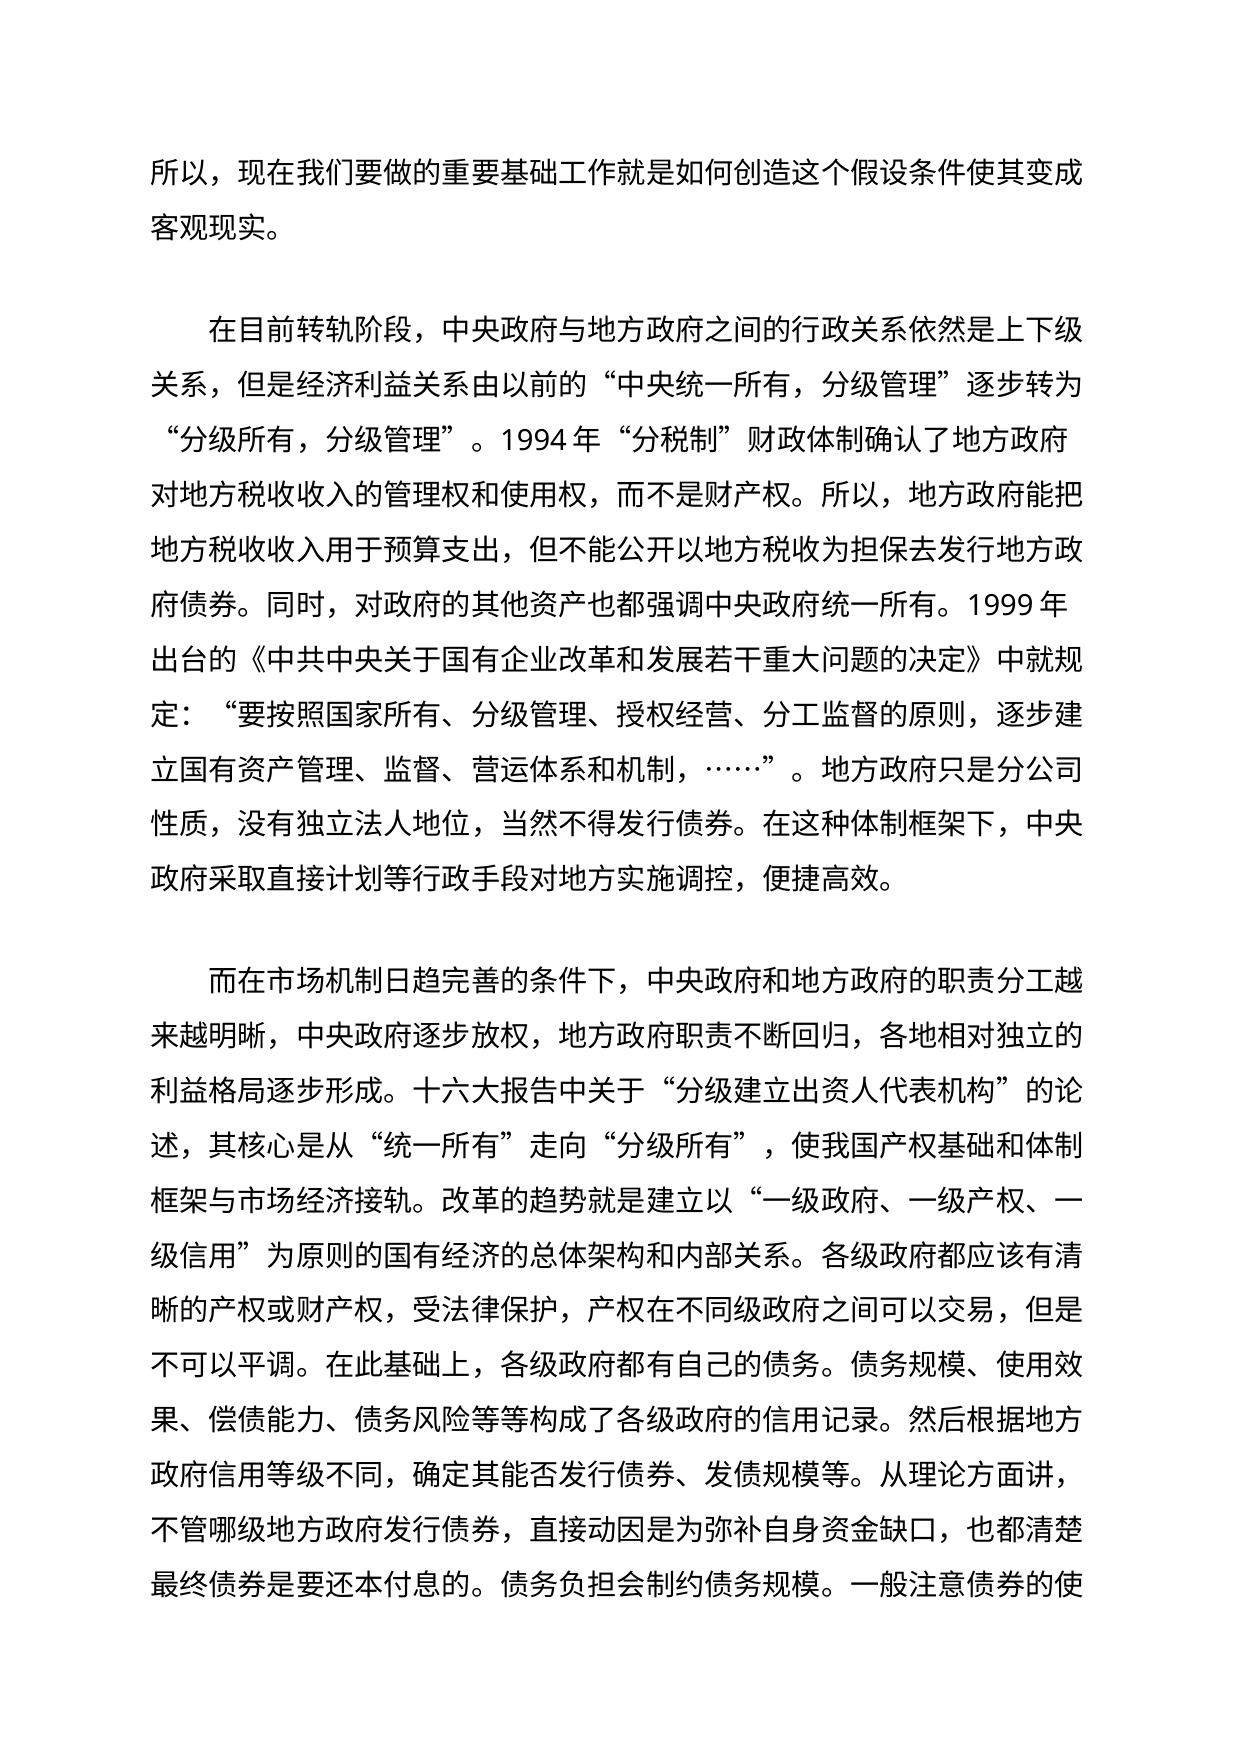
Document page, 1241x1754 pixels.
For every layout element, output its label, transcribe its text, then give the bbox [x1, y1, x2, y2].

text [150, 958, 1090, 1604]
text 在目前转轨阶段，中央政府与地方政府之间的行政关系依然是上下级关系，但是经济利益关系由以前的“中央统一所有，分级管理”逐步转为“分级所有，分级管理”。1994年“分税制”财政体制确认了地方政府对地方税收收入的管理权和使用权，而不是财产权。所以，地方政府能把地方税收收入用于预算支出，但不能公开以地方税收为担保去发行地方政府债券。同时，对政府的其他资产也都强调中央政府统一所有。1999年出台的《中共中央关于国有企业改革和发展若干重大问题的决定》中就规定：“要按照国家所有、分级管理、授权经营、分工监督的原则，逐步建立国有资产管理、监督、营运体系和机制，……”。地方政府只是分公司性质，没有独立法人地位，当然不得发行债券。在这种体制框架下，中央政府采取直接计划等行政手段对地方实施调控，便捷高效。 [150, 307, 1090, 898]
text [150, 150, 1090, 247]
